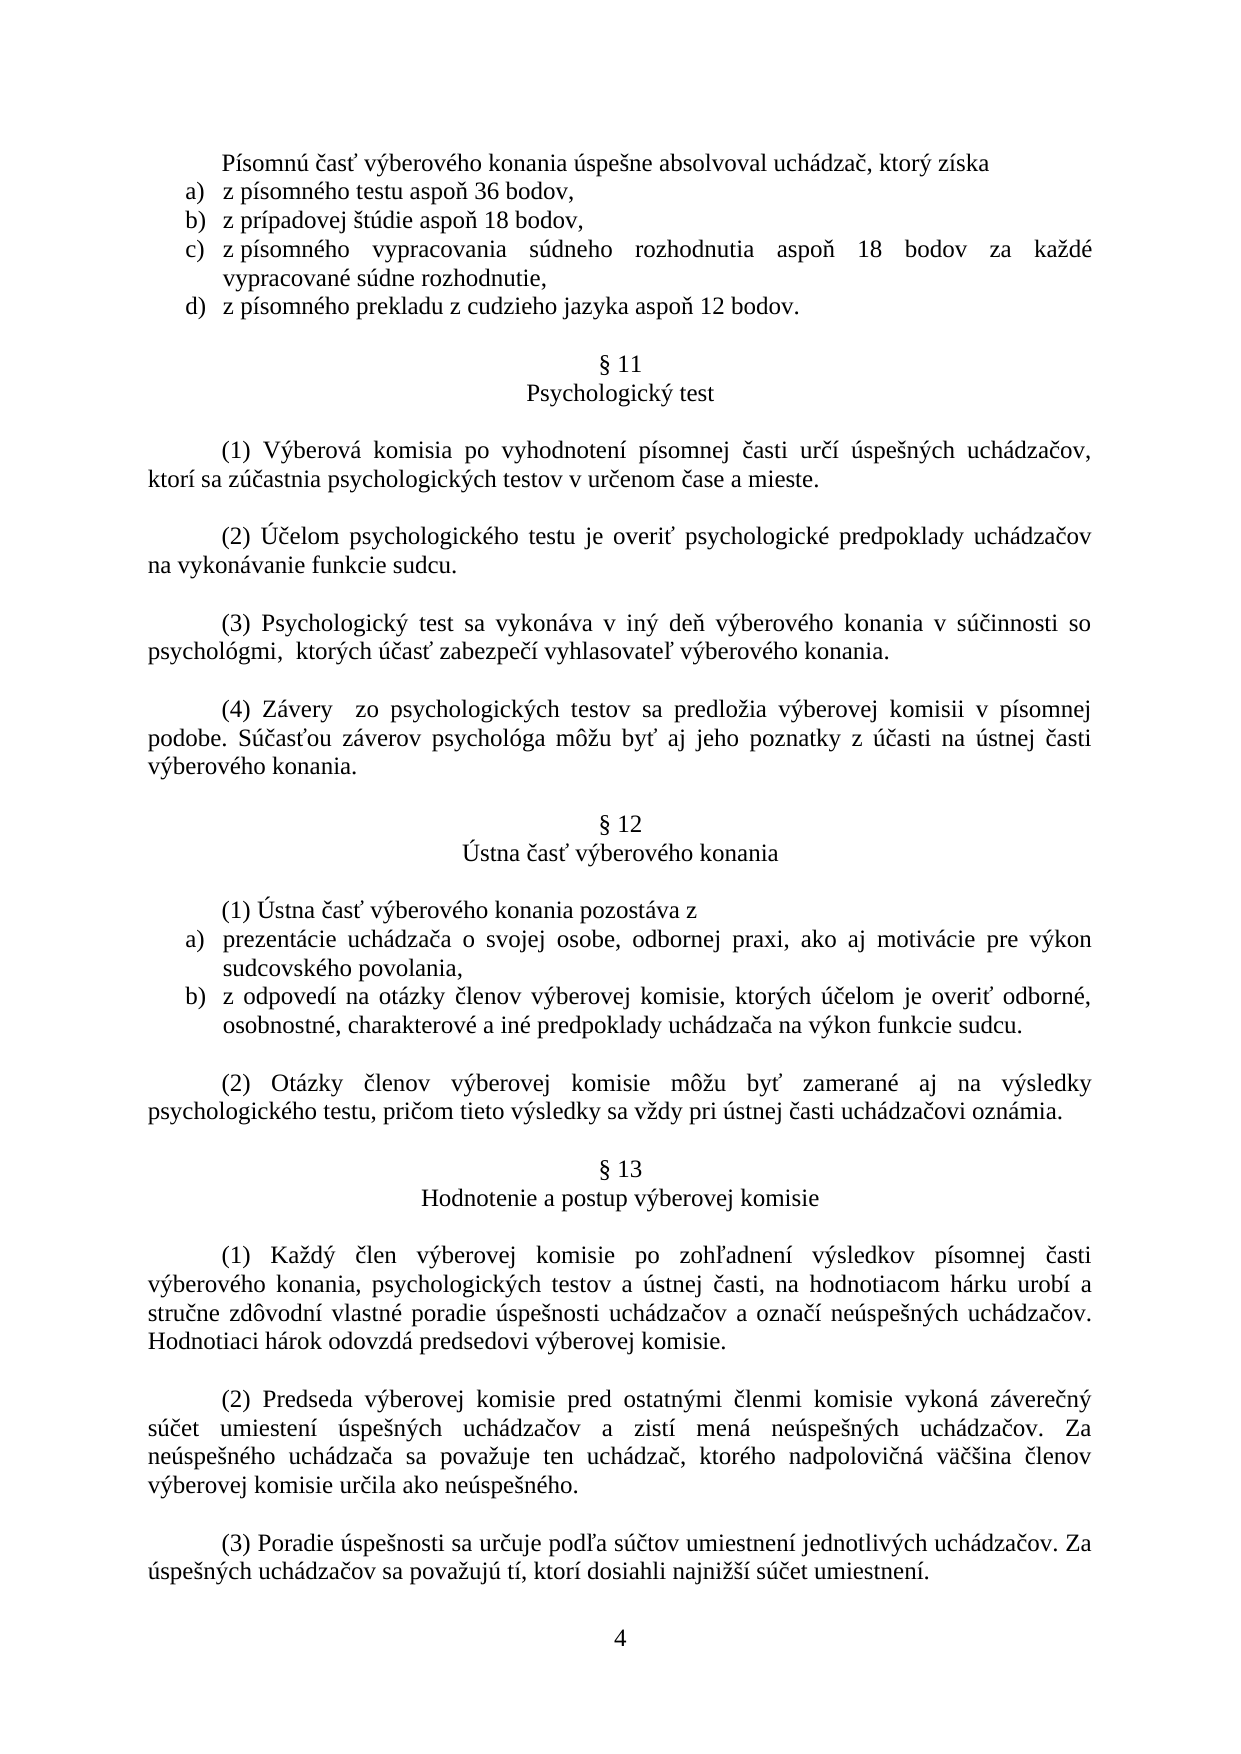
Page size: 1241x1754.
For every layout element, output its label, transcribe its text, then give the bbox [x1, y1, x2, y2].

text Ústna časť výberového konania [148, 838, 1092, 866]
text (3) Psychologický test sa vykonáva v iný deň výberového konania v súčinnosti so psychológmi, ktorých účasť zabezpečí vyhlasovateľ výberového konania. [148, 608, 1092, 665]
text (1) Výberová komisia po vyhodnotení písomnej časti určí úspešných uchádzačov, ktorí sa zúčastnia psychologických testov v určenom čase a mieste. [148, 435, 1092, 493]
text Písomnú časť výberového konania úspešne absolvoval uchádzač, ktorý získa [221, 148, 1092, 176]
list z prípadovej štúdie aspoň 18 bodov, [185, 205, 1092, 234]
text § 12 [148, 809, 1092, 838]
list prezentácie uchádzača o svojej osobe, odbornej praxi, ako aj motivácie pre výkon sudcovského povolania, [185, 924, 1092, 981]
text (1) Ústna časť výberového konania pozostáva z [148, 895, 1092, 924]
list z písomného vypracovania súdneho rozhodnutia aspoň 18 bodov za každé vypracované súdne rozhodnutie, [185, 234, 1092, 291]
text (3) Poradie úspešnosti sa určuje podľa súčtov umiestnení jednotlivých uchádzačov. Za úspešných uchádzačov sa považujú tí, ktorí dosiahli najnižší súčet umiestnení. [148, 1528, 1092, 1585]
text § 13 [148, 1154, 1092, 1183]
list z písomného testu aspoň 36 bodov, [185, 176, 1092, 205]
text Hodnotenie a postup výberovej komisie [148, 1183, 1092, 1211]
text § 11 [148, 349, 1092, 378]
text (2) Otázky členov výberovej komisie môžu byť zamerané aj na výsledky psychologického testu, pričom tieto výsledky sa vždy pri ústnej časti uchádzačovi oznámia. [148, 1068, 1092, 1125]
text (2) Účelom psychologického testu je overiť psychologické predpoklady uchádzačov na vykonávanie funkcie sudcu. [148, 521, 1092, 579]
text (4) Závery zo psychologických testov sa predložia výberovej komisii v písomnej podobe. Súčasťou záverov psychológa môžu byť aj jeho poznatky z účasti na ústnej časti výberového konania. [148, 694, 1092, 780]
list z písomného prekladu z cudzieho jazyka aspoň 12 bodov. [185, 291, 1092, 320]
text Psychologický test [148, 378, 1092, 406]
text (1) Každý člen výberovej komisie po zohľadnení výsledkov písomnej časti výberového konania, psychologických testov a ústnej časti, na hodnotiacom hárku urobí a stručne zdôvodní vlastné poradie úspešnosti uchádzačov a označí neúspešných uchádzačov. Hodnotiaci hárok odovzdá predsedovi výberovej komisie. [148, 1240, 1092, 1355]
text (2) Predseda výberovej komisie pred ostatnými členmi komisie vykoná záverečný súčet umiestení úspešných uchádzačov a zistí mená neúspešných uchádzačov. Za neúspešného uchádzača sa považuje ten uchádzač, ktorého nadpolovičná väčšina členov výberovej komisie určila ako neúspešného. [148, 1384, 1092, 1499]
list z odpovedí na otázky členov výberovej komisie, ktorých účelom je overiť odborné, osobnostné, charakterové a iné predpoklady uchádzača na výkon funkcie sudcu. [185, 981, 1092, 1039]
